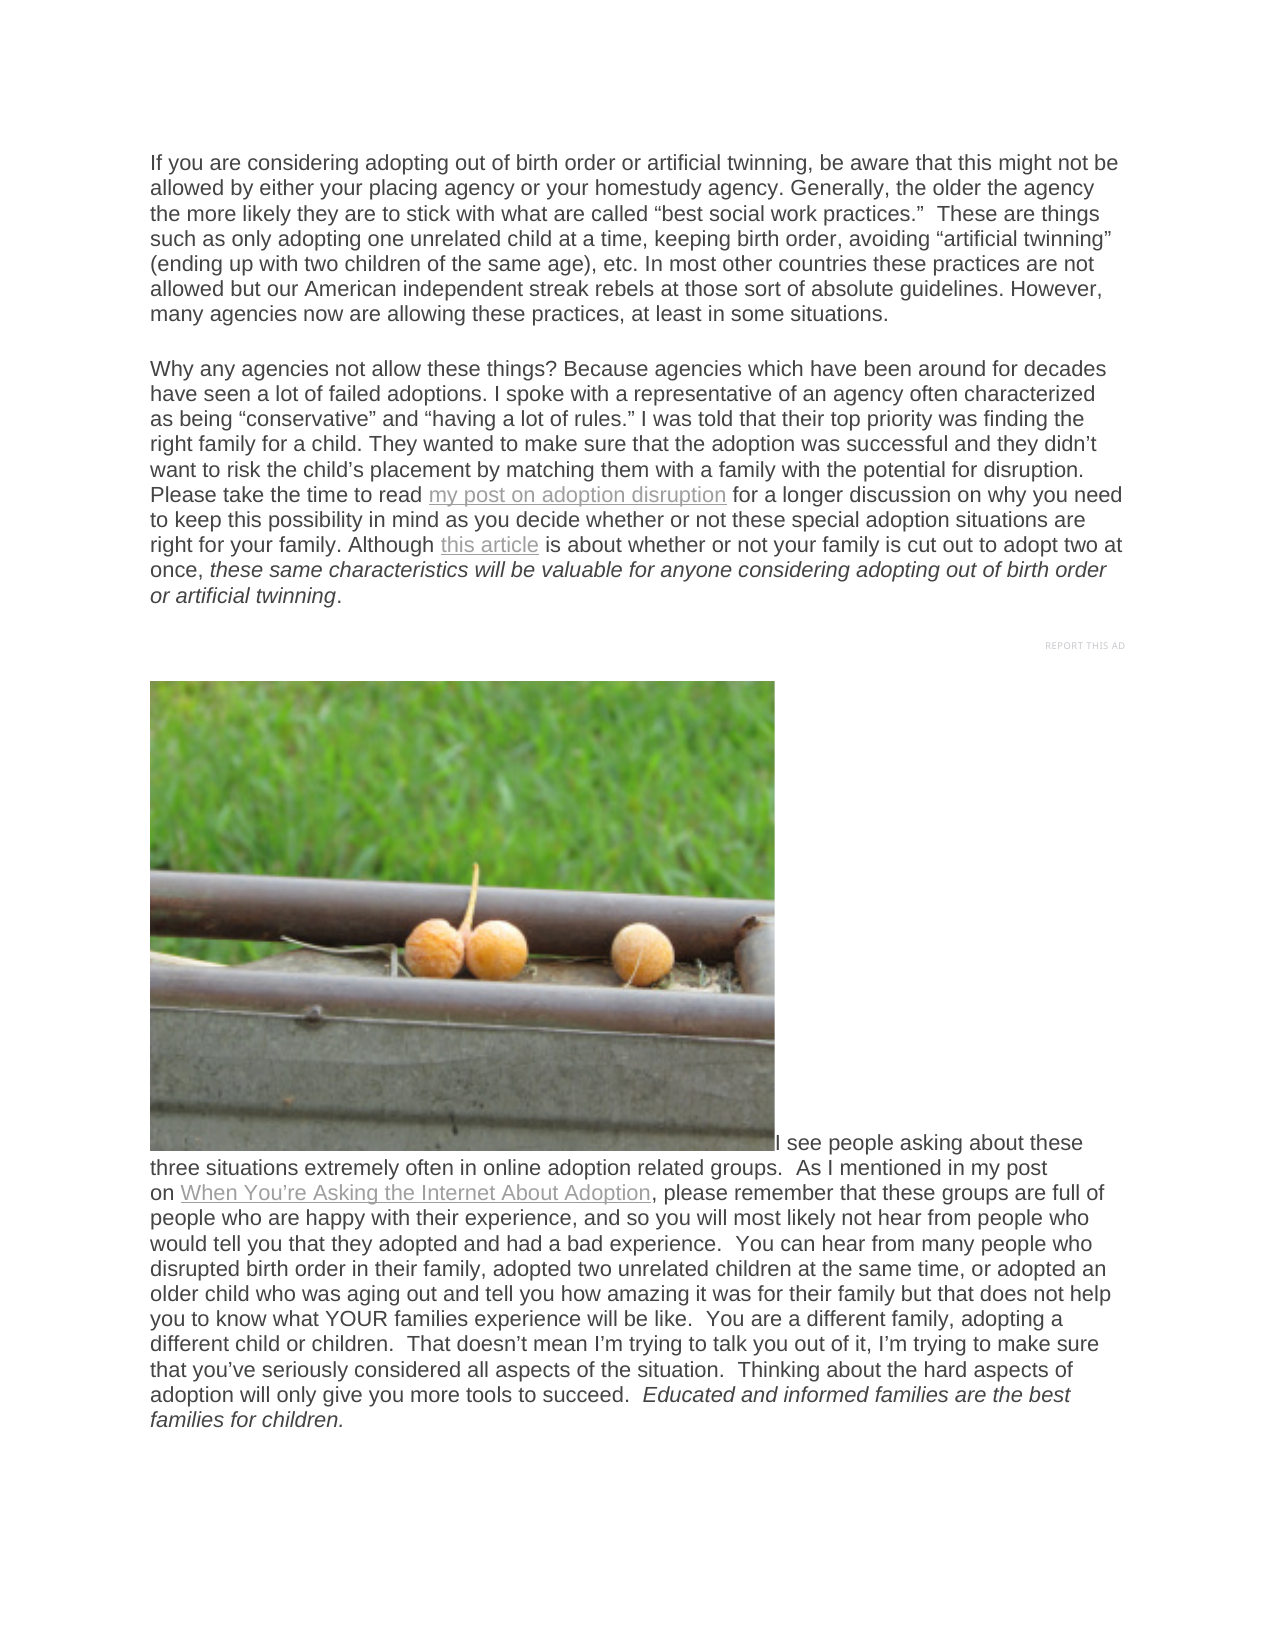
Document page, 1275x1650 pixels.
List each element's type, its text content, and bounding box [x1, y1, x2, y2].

text REPORT THIS AD [150, 637, 1125, 652]
text If you are considering adopting out of birth order or artificial twinning, be aware that this might not be allowed by either your placing agency or your homestudy agency. Generally, the older the agency the more likely they are to stick with what are called “best social work practices.” These are things such as only adopting one unrelated child at a time, keeping birth order, avoiding “artificial twinning” (ending up with two children of the same age), etc. In most other countries these practices are not allowed but our American independent streak rebels at those sort of absolute guidelines. However, many agencies now are allowing these practices, at least in some situations. [150, 150, 1125, 326]
text Why any agencies not allow these things? Because agencies which have been around for decades have seen a lot of failed adoptions. I spoke with a representative of an agency often characterized as being “conservative” and “having a lot of rules.” I was told that their top priority was finding the right family for a child. They wanted to make sure that the adoption was successful and they didn’t want to risk the child’s placement by matching them with a family with the potential for disruption. Please take the time to read my post on adoption disruption for a longer discussion on why you need to keep this possibility in mind as you decide whether or not these special adoption situations are right for your family. Although this article is about whether or not your family is cut out to adopt two at once, these same characteristics will be valuable for anyone considering adopting out of birth order or artificial twinning. [150, 356, 1125, 608]
picture [150, 681, 775, 1151]
